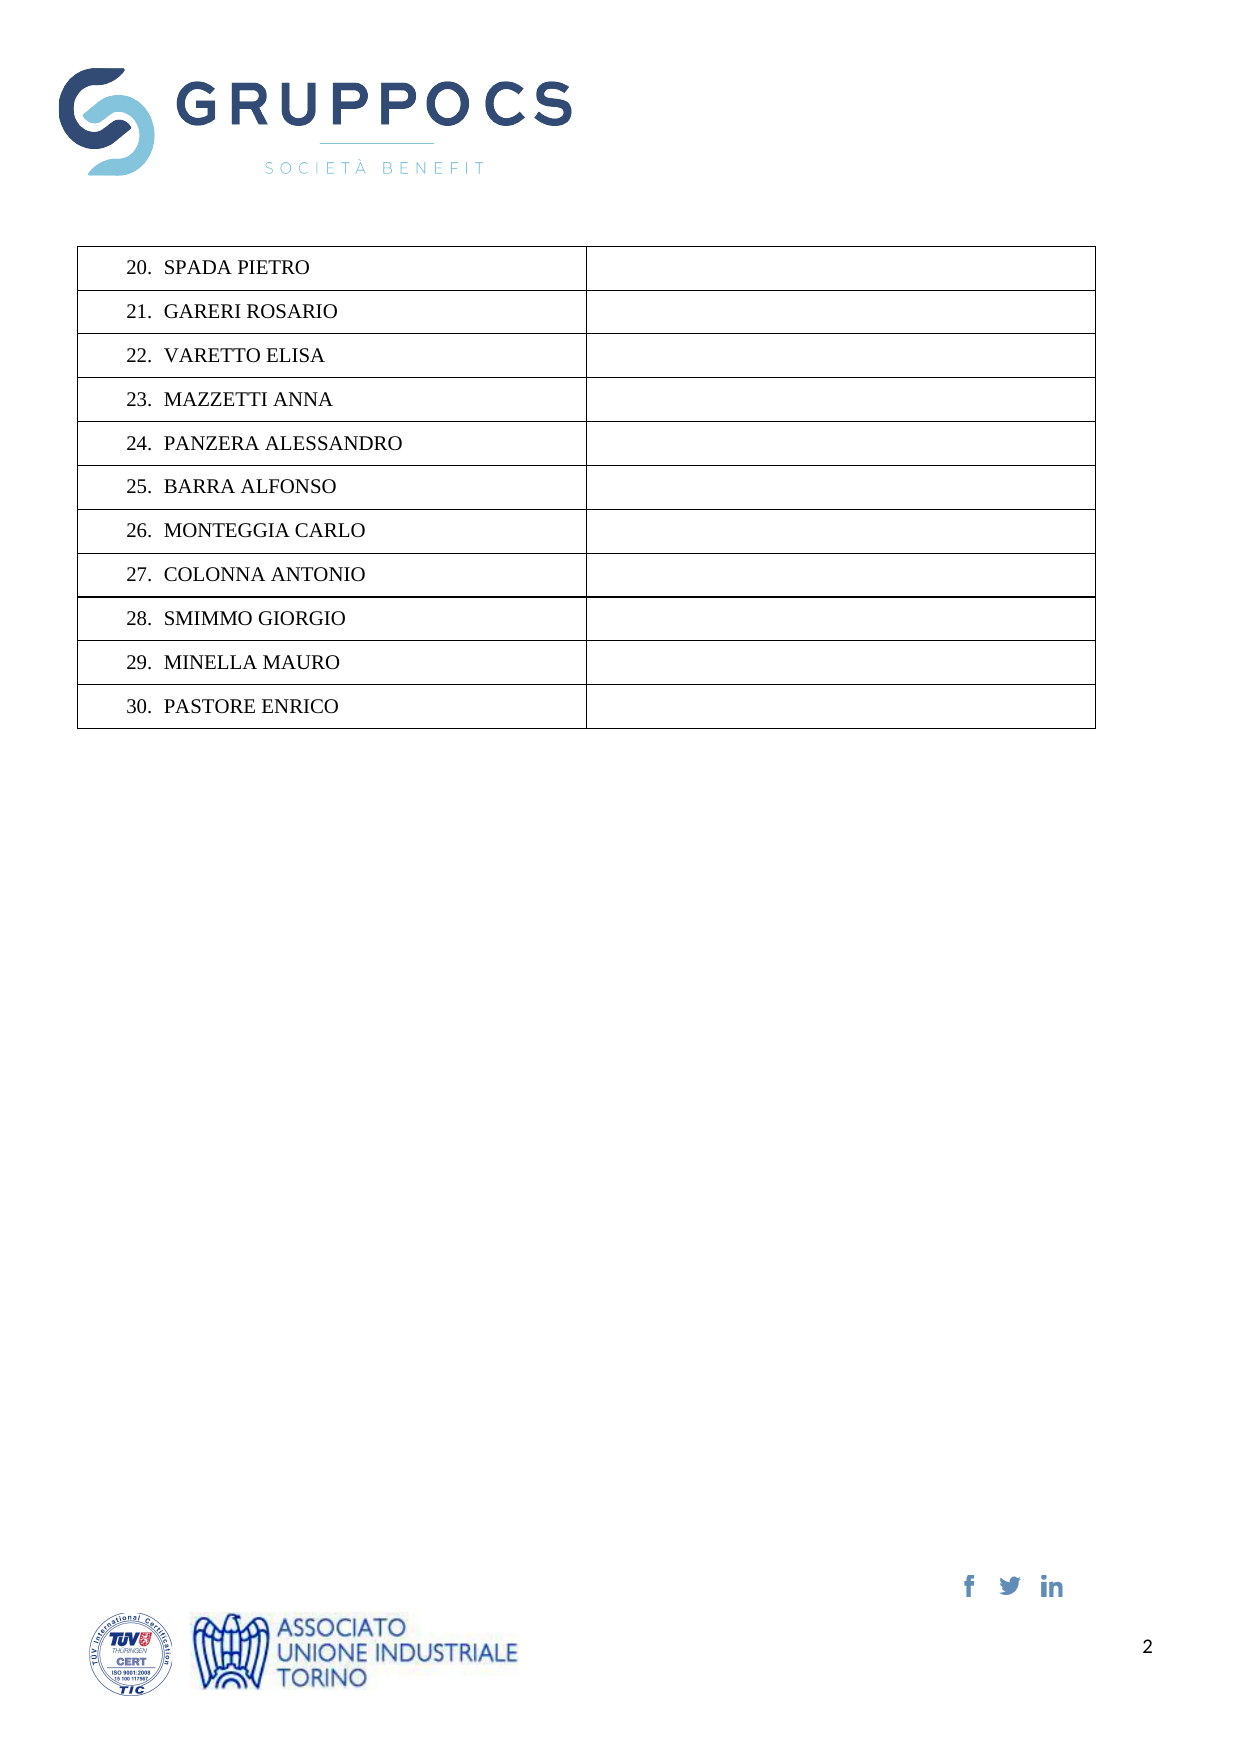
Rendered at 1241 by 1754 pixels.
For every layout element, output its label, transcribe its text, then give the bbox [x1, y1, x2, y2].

table_cell [587, 598, 1095, 640]
table_cell [587, 378, 1095, 421]
table_cell SPADA PIETRO [78, 247, 586, 289]
table_cell [587, 291, 1095, 333]
table_cell VARETTO ELISA [78, 334, 586, 377]
picture [89, 1613, 173, 1696]
table_cell [587, 554, 1095, 596]
table_cell [587, 422, 1095, 465]
table_cell MAZZETTI ANNA [78, 378, 586, 421]
picture [190, 1612, 520, 1690]
table_cell BARRA ALFONSO [78, 466, 586, 509]
picture [964, 1575, 1063, 1597]
table_cell [587, 466, 1095, 509]
table_cell MONTEGGIA CARLO [78, 510, 586, 553]
table_cell MINELLA MAURO [78, 641, 586, 684]
table_cell PASTORE ENRICO [78, 685, 586, 728]
table_cell [587, 641, 1095, 684]
table_cell [587, 334, 1095, 377]
table_cell COLONNA ANTONIO [78, 554, 586, 596]
table_cell [587, 247, 1095, 289]
table_cell [587, 510, 1095, 553]
table_cell [587, 685, 1095, 728]
table_cell PANZERA ALESSANDRO [78, 422, 586, 465]
table_cell SMIMMO GIORGIO [78, 598, 586, 640]
picture [58, 68, 580, 178]
table_cell GARERI ROSARIO [78, 291, 586, 333]
